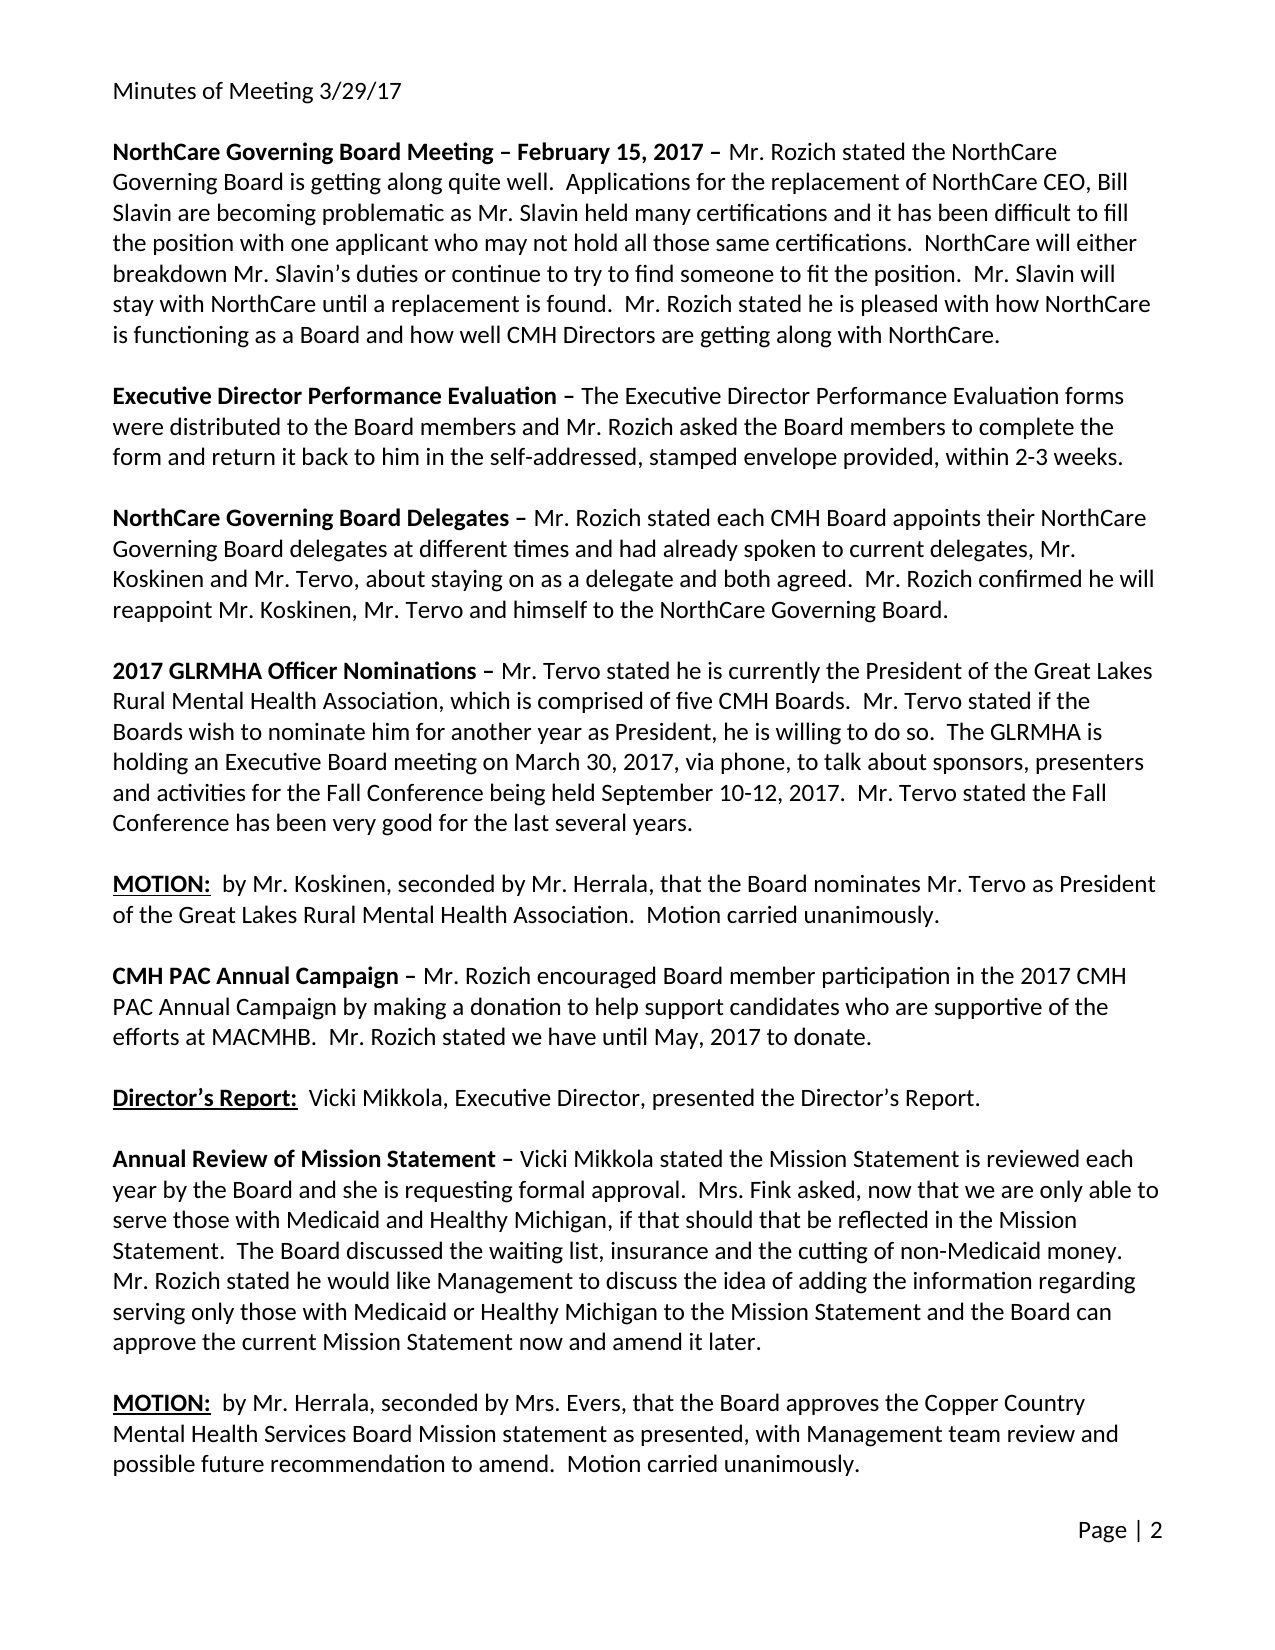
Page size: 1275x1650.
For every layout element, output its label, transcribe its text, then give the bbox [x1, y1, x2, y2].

text Executive Director Performance Evaluation – The Executive Director Performance Evaluation forms were distributed to the Board members and Mr. Rozich asked the Board members to complete the form and return it back to him in the self-addressed, stamped envelope provided, within 2-3 weeks. [112, 380, 1162, 472]
text MOTION: by Mr. Herrala, seconded by Mrs. Evers, that the Board approves the Copper Country Mental Health Services Board Mission statement as presented, with Management team review and possible future recommendation to amend. Motion carried unanimously. [112, 1387, 1162, 1479]
text NorthCare Governing Board Meeting – February 15, 2017 – Mr. Rozich stated the NorthCare Governing Board is getting along quite well. Applications for the replacement of NorthCare CEO, Bill Slavin are becoming problematic as Mr. Slavin held many certifications and it has been difficult to fill the position with one applicant who may not hold all those same certifications. NorthCare will either breakdown Mr. Slavin’s duties or continue to try to find someone to fit the position. Mr. Slavin will stay with NorthCare until a replacement is found. Mr. Rozich stated he is pleased with how NorthCare is functioning as a Board and how well CMH Directors are getting along with NorthCare. [112, 136, 1162, 350]
text NorthCare Governing Board Delegates – Mr. Rozich stated each CMH Board appoints their NorthCare Governing Board delegates at different times and had already spoken to current delegates, Mr. Koskinen and Mr. Tervo, about staying on as a delegate and both agreed. Mr. Rozich confirmed he will reappoint Mr. Koskinen, Mr. Tervo and himself to the NorthCare Governing Board. [112, 502, 1162, 624]
text Director’s Report: Vicki Mikkola, Executive Director, presented the Director’s Report. [112, 1082, 1162, 1113]
text Annual Review of Mission Statement – Vicki Mikkola stated the Mission Statement is reviewed each year by the Board and she is requesting formal approval. Mrs. Fink asked, now that we are only able to serve those with Medicaid and Healthy Michigan, if that should that be reflected in the Mission Statement. The Board discussed the waiting list, insurance and the cutting of non-Medicaid money. Mr. Rozich stated he would like Management to discuss the idea of adding the information regarding serving only those with Medicaid or Healthy Michigan to the Mission Statement and the Board can approve the current Mission Statement now and amend it later. [112, 1143, 1162, 1357]
text MOTION: by Mr. Koskinen, seconded by Mr. Herrala, that the Board nominates Mr. Tervo as President of the Great Lakes Rural Mental Health Association. Motion carried unanimously. [112, 868, 1162, 929]
text CMH PAC Annual Campaign – Mr. Rozich encouraged Board member participation in the 2017 CMH PAC Annual Campaign by making a donation to help support candidates who are supportive of the efforts at MACMHB. Mr. Rozich stated we have until May, 2017 to donate. [112, 960, 1162, 1052]
text 2017 GLRMHA Officer Nominations – Mr. Tervo stated he is currently the President of the Great Lakes Rural Mental Health Association, which is comprised of five CMH Boards. Mr. Tervo stated if the Boards wish to nominate him for another year as President, he is willing to do so. The GLRMHA is holding an Executive Board meeting on March 30, 2017, via phone, to talk about sponsors, presenters and activities for the Fall Conference being held September 10-12, 2017. Mr. Tervo stated the Fall Conference has been very good for the last several years. [112, 655, 1162, 838]
